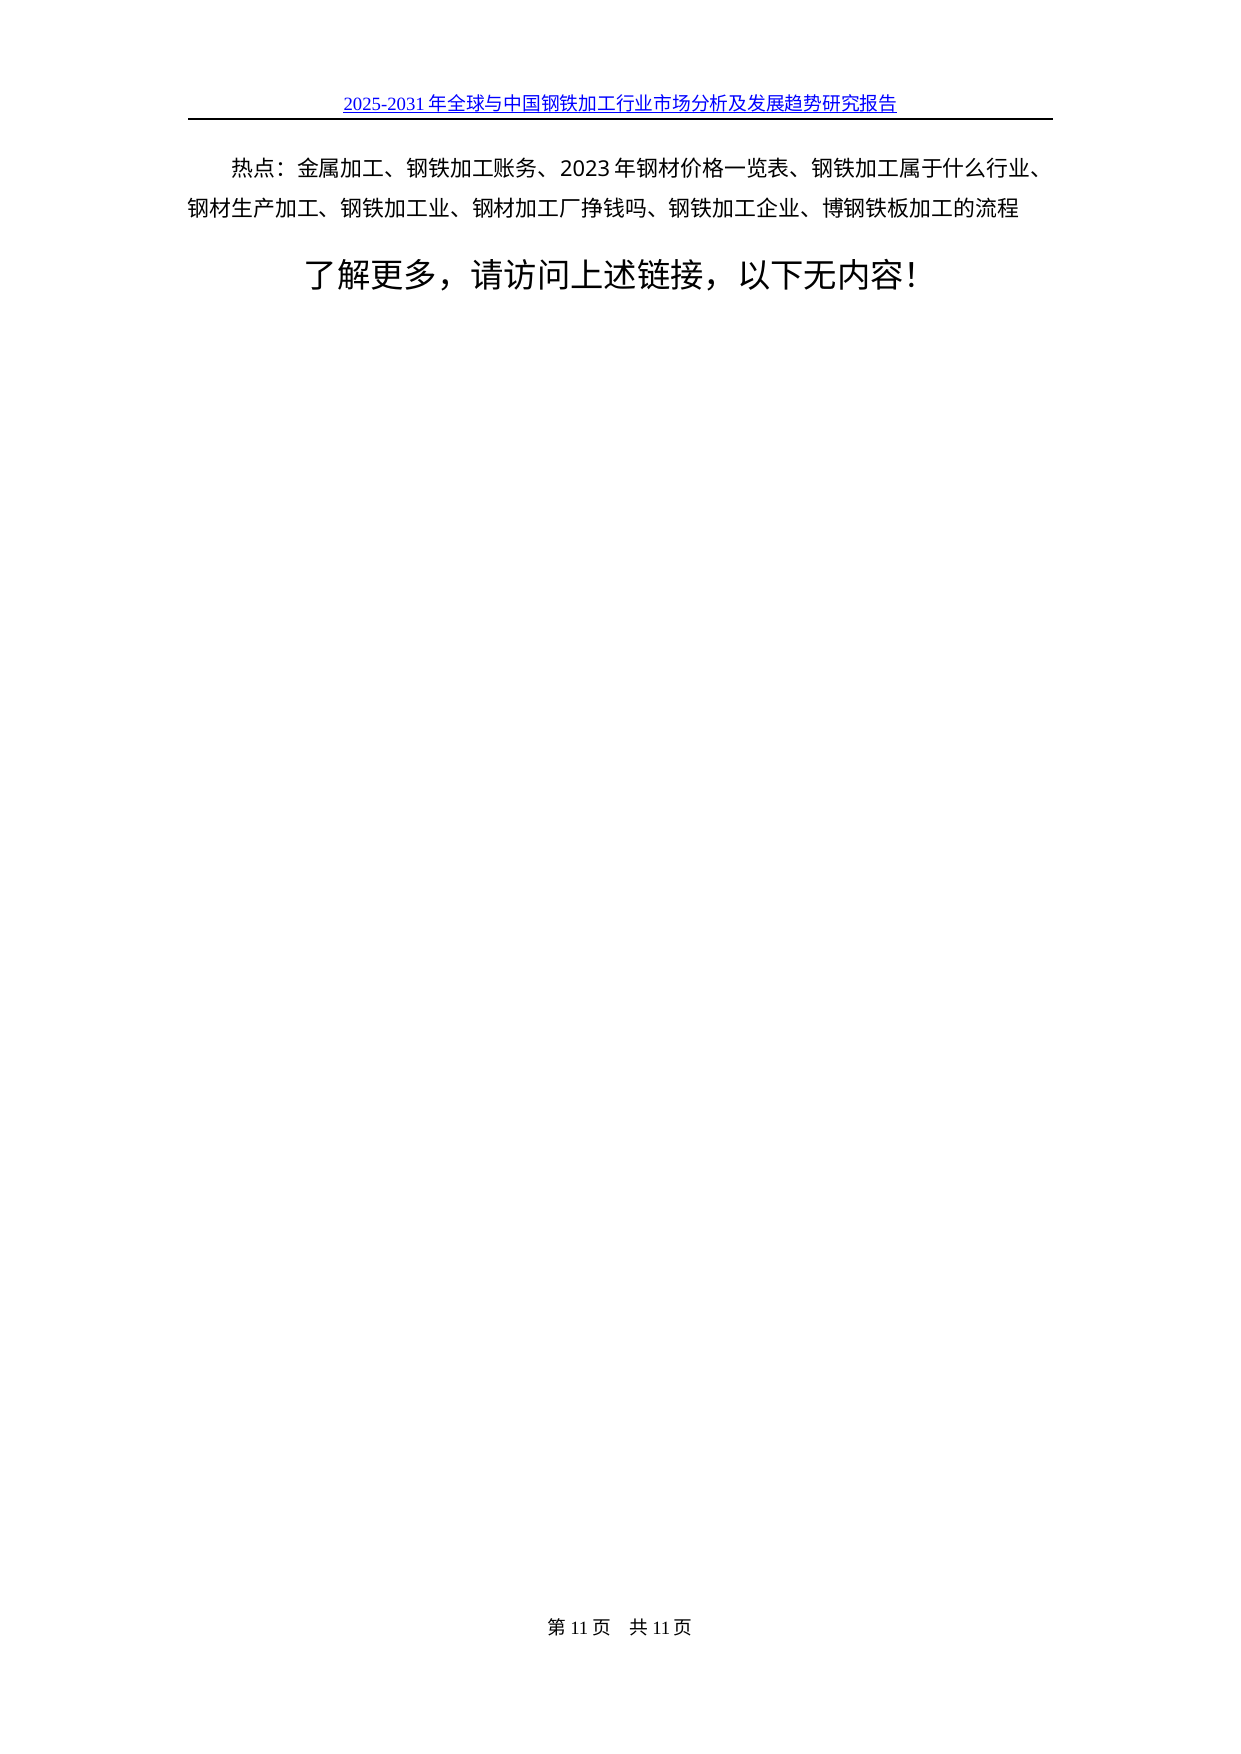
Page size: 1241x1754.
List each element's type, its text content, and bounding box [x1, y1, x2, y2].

title 了解更多，请访问上述链接，以下无内容！ [187, 241, 1053, 306]
text 热点：金属加工、钢铁加工账务、2023年钢材价格一览表、钢铁加工属于什么行业、钢材生产加工、钢铁加工业、钢材加工厂挣钱吗、钢铁加工企业、博钢铁板加工的流程 [187, 150, 1053, 223]
